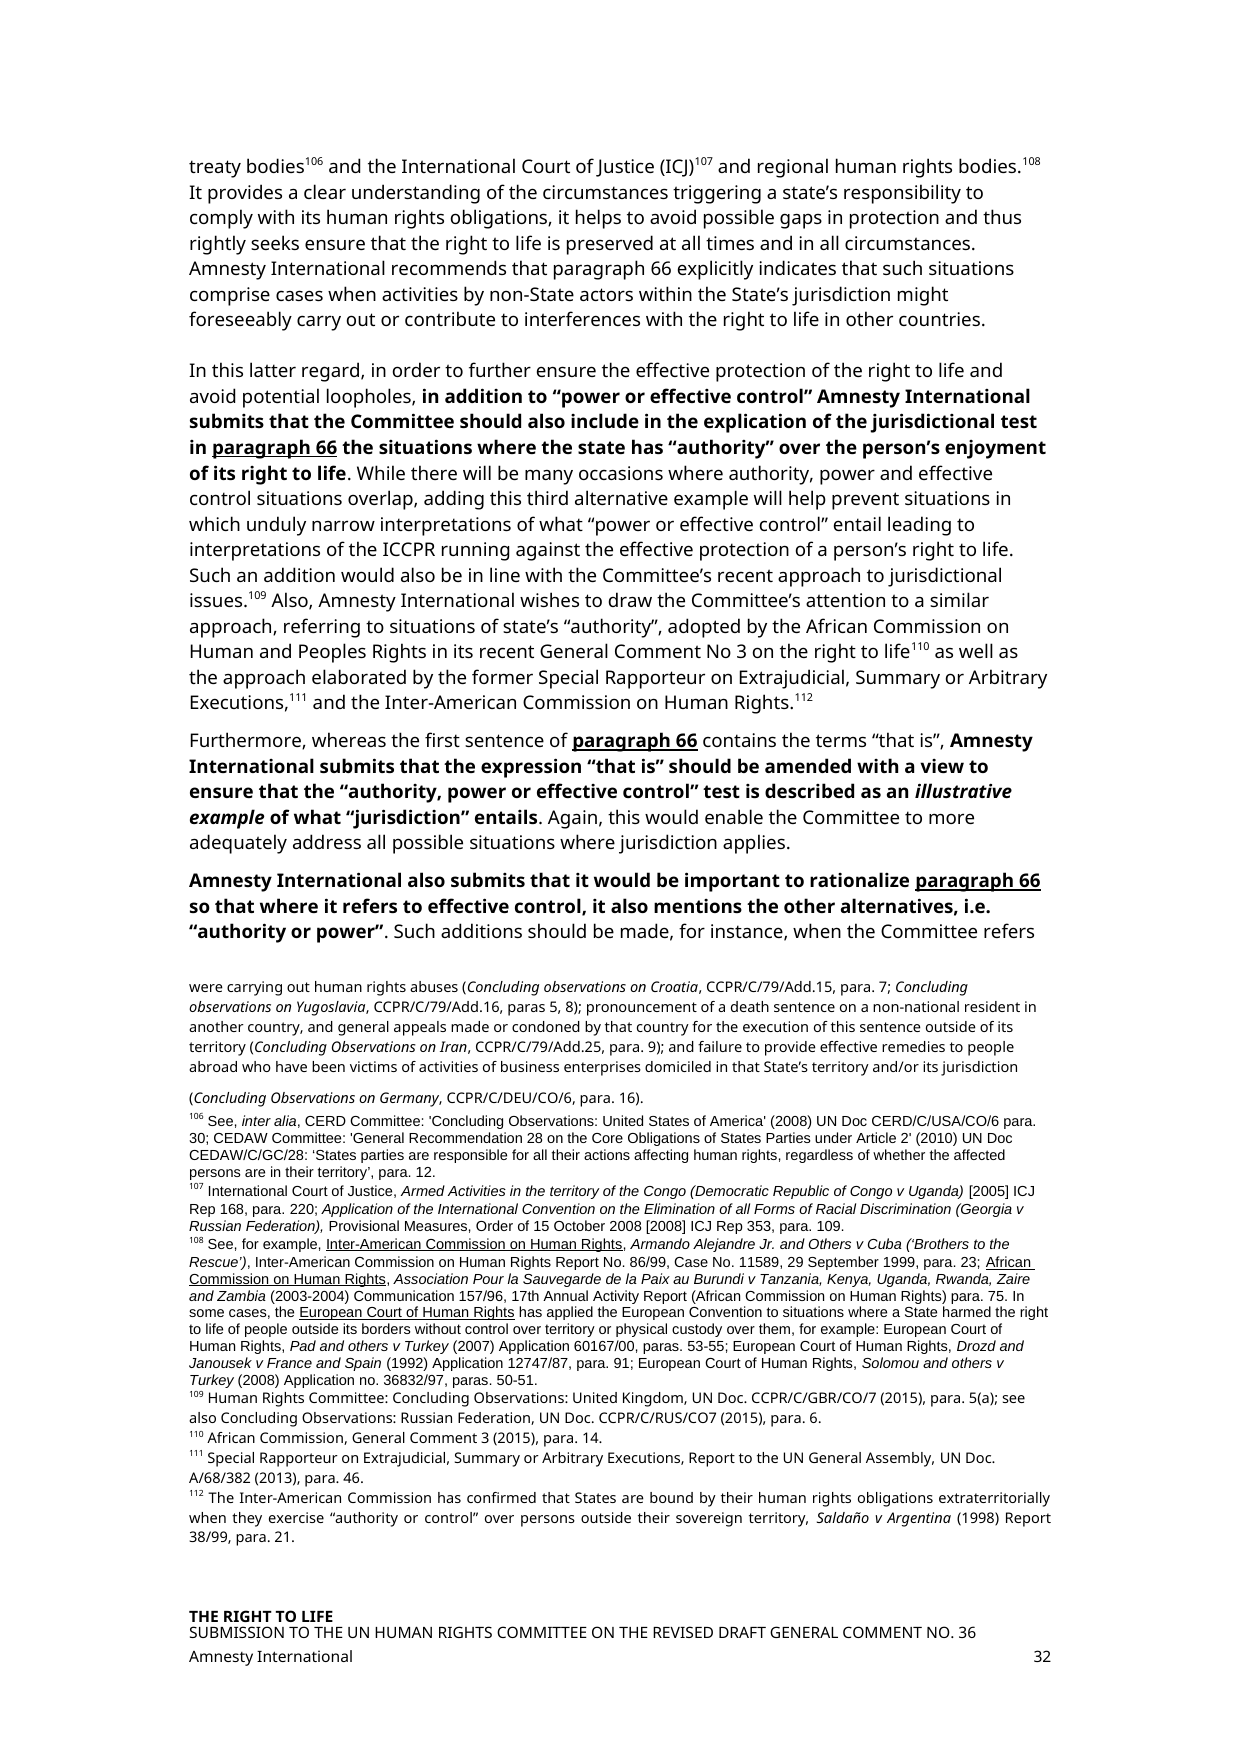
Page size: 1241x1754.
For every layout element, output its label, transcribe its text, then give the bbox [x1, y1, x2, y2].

text Amnesty International also submits that it would be important to rationalize paragraph 66 so that where it refers to effective control, it also mentions the other alternatives, i.e. “authority or power”. Such additions should be made, for instance, when the Committee refers to territories under its effective control, as well as where it cites at the end of the paragraph the example of a person arrested or detained by the state itself or otherwise placed under its authority, power or effective control. Crucially, Amnesty International recommends to not only refer to “territories” but also to any “places”. Indeed, a person may find itself in a place which is under the state’s authority, power or effective control but outside a territory under its authority, power or effective control. [189, 868, 1051, 944]
text Furthermore, whereas the first sentence of paragraph 66 contains the terms “that is”, Amnesty International submits that the expression “that is” should be amended with a view to ensure that the “authority, power or effective control” test is described as an illustrative example of what “jurisdiction” entails. Again, this would enable the Committee to more adequately address all possible situations where jurisdiction applies. [189, 727, 1051, 855]
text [189, 153, 1051, 332]
text In this latter regard, in order to further ensure the effective protection of the right to life and avoid potential loopholes, in addition to “power or effective control” Amnesty International submits that the Committee should also include in the explication of the jurisdictional test in paragraph 66 the situations where the state has “authority” over the person’s enjoyment of its right to life. While there will be many occasions where authority, power and effective control situations overlap, adding this third alternative example will help prevent situations in which unduly narrow interpretations of what “power or effective control” entail leading to interpretations of the ICCPR running against the effective protection of a person’s right to life. Such an addition would also be in line with the Committee’s recent approach to jurisdictional issues. Also, Amnesty International wishes to draw the Committee’s attention to a similar approach, referring to situations of state’s “authority”, adopted by the African Commission on Human and Peoples Rights in its recent General Comment No 3 on the right to life as well as the approach elaborated by the former Special Rapporteur on Extrajudicial, Summary or Arbitrary Executions, and the Inter-American Commission on Human Rights. [189, 358, 1051, 715]
